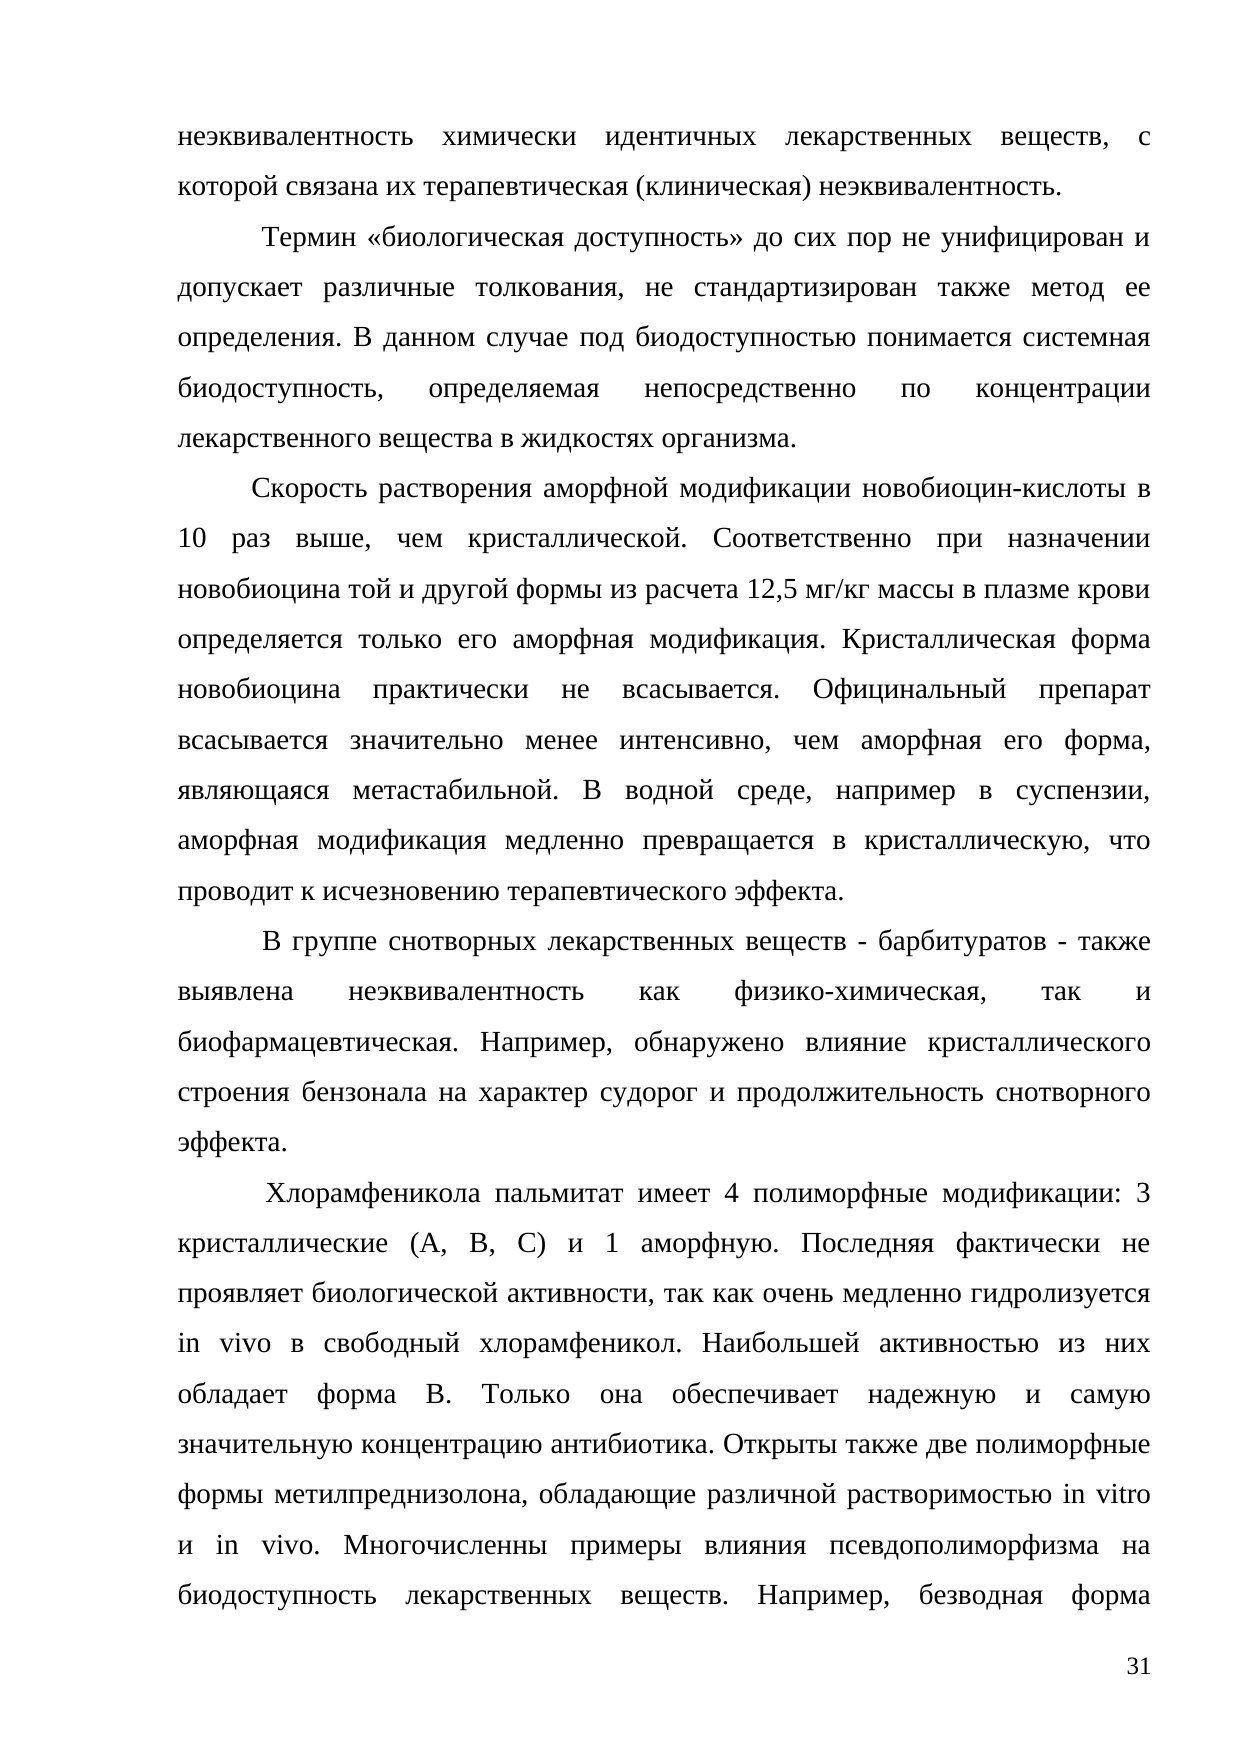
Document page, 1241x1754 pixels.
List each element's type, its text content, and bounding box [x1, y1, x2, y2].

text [177, 118, 1152, 202]
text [177, 1175, 1152, 1611]
text Скорость растворения аморфной модификации новобиоцин-кислоты в 10 раз выше, чем кристаллической. Соответственно при назначении новобиоцина той и другой формы из расчета 12,5 мг/кг массы в плазме крови определяется только его аморфная модификация. Кристаллическая форма новобиоцина практически не всасывается. Официнальный препарат всасывается значительно менее интенсивно, чем аморфная его форма, являющаяся метастабильной. В водной среде, например в суспензии, аморфная модификация медленно превращается в кристаллическую, что проводит к исчезновению терапевтического эффекта. [177, 470, 1152, 906]
text Термин «биологическая доступность» до сих пор не унифицирован и допускает различные толкования, не стандартизирован также метод ее определения. В данном случае под биодоступностью понимается системная биодоступность, определяемая непосредственно по концентрации лекарственного вещества в жидкостях организма. [177, 219, 1152, 453]
text В группе снотворных лекарственных веществ - барбитуратов - также выявлена неэквивалентность как физико-химическая, так и биофармацевтическая. Например, обнаружено влияние кристаллического строения бензонала на характер судорог и продолжительность снотворного эффекта. [177, 923, 1152, 1158]
